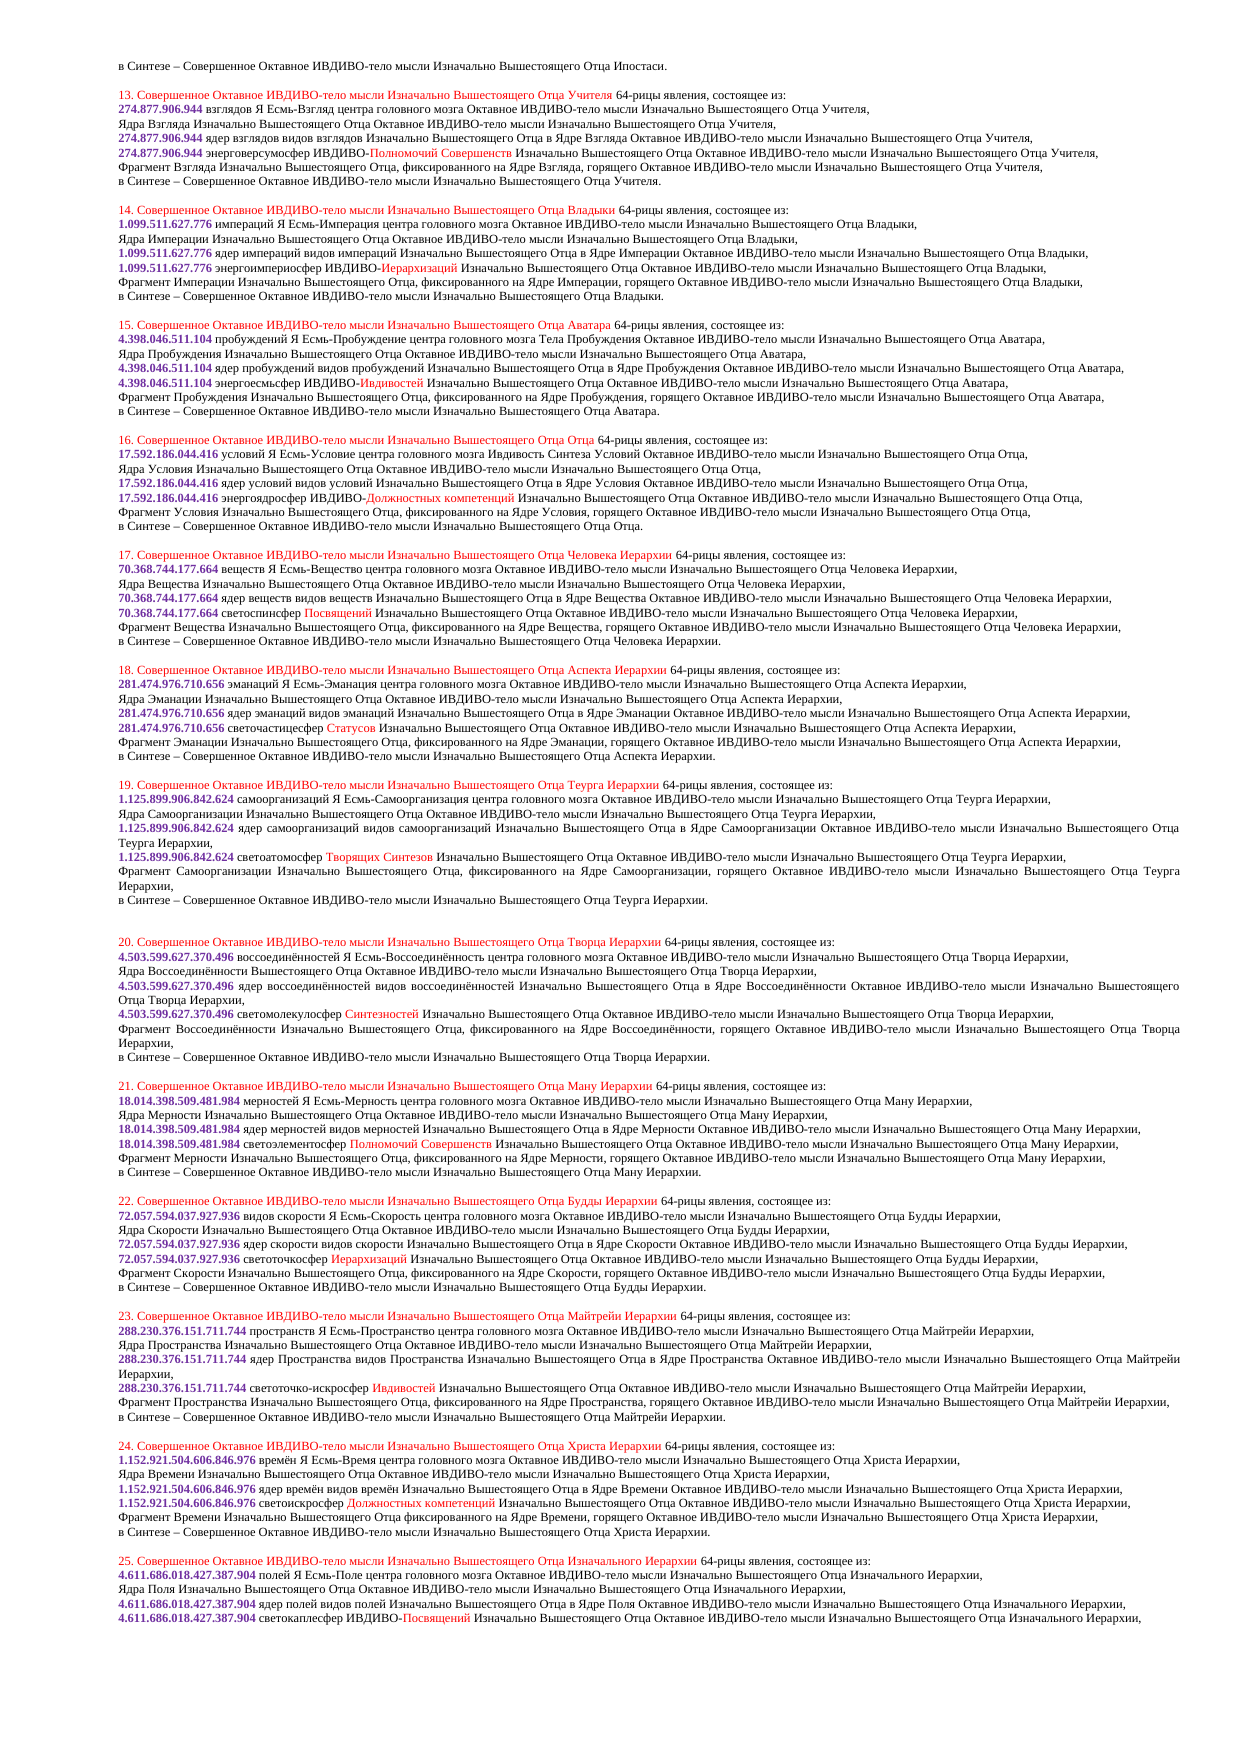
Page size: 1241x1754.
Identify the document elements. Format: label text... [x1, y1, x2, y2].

text Фрагмент Самоорганизации Изначально Вышестоящего Отца, фиксированного на Ядре Самоорганизации, горящего Октавное ИВДИВО-тело мысли Изначально Вышестоящего Отца Теурга Иерархии, [118, 864, 1181, 893]
text 281.474.976.710.656 ядер эманаций видов эманаций Изначально Вышестоящего Отца в Ядре Эманации Октавное ИВДИВО-тело мысли Изначально Вышестоящего Отца Аспекта Иерархии, [118, 706, 1181, 720]
text Фрагмент Воссоединённости Изначально Вышестоящего Отца, фиксированного на Ядре Воссоединённости, горящего Октавное ИВДИВО-тело мысли Изначально Вышестоящего Отца Творца Иерархии, [118, 1021, 1181, 1050]
text 70.368.744.177.664 веществ Я Есмь-Вещество центра головного мозга Октавное ИВДИВО-тело мысли Изначально Вышестоящего Отца Человека Иерархии, [118, 562, 1181, 577]
text 70.368.744.177.664 светоспинсфер Посвящений Изначально Вышестоящего Отца Октавное ИВДИВО-тело мысли Изначально Вышестоящего Отца Человека Иерархии, [118, 605, 1181, 620]
text Ядра Скорости Изначально Вышестоящего Отца Октавное ИВДИВО-тело мысли Изначально Вышестоящего Отца Будды Иерархии, [118, 1223, 1181, 1237]
text 17. Совершенное Октавное ИВДИВО-тело мысли Изначально Вышестоящего Отца Человека Иерархии 64-рицы явления, состоящее из: [118, 548, 1181, 562]
text 4.503.599.627.370.496 воссоединённостей Я Есмь-Воссоединённость центра головного мозга Октавное ИВДИВО-тело мысли Изначально Вышестоящего Отца Творца Иерархии, [118, 949, 1181, 964]
text Фрагмент Имперации Изначально Вышестоящего Отца, фиксированного на Ядре Имперации, горящего Октавное ИВДИВО-тело мысли Изначально Вышестоящего Отца Владыки, [118, 275, 1181, 289]
text 20. Совершенное Октавное ИВДИВО-тело мысли Изначально Вышестоящего Отца Творца Иерархии 64-рицы явления, состоящее из: [118, 935, 1181, 949]
text Фрагмент Мерности Изначально Вышестоящего Отца, фиксированного на Ядре Мерности, горящего Октавное ИВДИВО-тело мысли Изначально Вышестоящего Отца Ману Иерархии, [118, 1151, 1181, 1165]
text в Синтезе – Совершенное Октавное ИВДИВО-тело мысли Изначально Вышестоящего Отца Ипостаси. [118, 59, 1181, 73]
text 25. Совершенное Октавное ИВДИВО-тело мысли Изначально Вышестоящего Отца Изначального Иерархии 64-рицы явления, состоящее из: [118, 1553, 1181, 1568]
text 288.230.376.151.711.744 светоточко-искросфер Ивдивостей Изначально Вышестоящего Отца Октавное ИВДИВО-тело мысли Изначально Вышестоящего Отца Майтрейи Иерархии, [118, 1381, 1181, 1395]
text 4.611.686.018.427.387.904 полей Я Есмь-Поле центра головного мозга Октавное ИВДИВО-тело мысли Изначально Вышестоящего Отца Изначального Иерархии, [118, 1568, 1181, 1582]
text 23. Совершенное Октавное ИВДИВО-тело мысли Изначально Вышестоящего Отца Майтрейи Иерархии 64-рицы явления, состоящее из: [118, 1309, 1181, 1323]
text 21. Совершенное Октавное ИВДИВО-тело мысли Изначально Вышестоящего Отца Ману Иерархии 64-рицы явления, состоящее из: [118, 1079, 1181, 1093]
text 72.057.594.037.927.936 светоточкосфер Иерархизаций Изначально Вышестоящего Отца Октавное ИВДИВО-тело мысли Изначально Вышестоящего Отца Будды Иерархии, [118, 1251, 1181, 1266]
text 70.368.744.177.664 ядер веществ видов веществ Изначально Вышестоящего Отца в Ядре Вещества Октавное ИВДИВО-тело мысли Изначально Вышестоящего Отца Человека Иерархии, [118, 591, 1181, 605]
text Ядра Воссоединённости Вышестоящего Отца Октавное ИВДИВО-тело мысли Изначально Вышестоящего Отца Творца Иерархии, [118, 964, 1181, 978]
text в Синтезе – Совершенное Октавное ИВДИВО-тело мысли Изначально Вышестоящего Отца Аспекта Иерархии. [118, 749, 1181, 763]
text в Синтезе – Совершенное Октавное ИВДИВО-тело мысли Изначально Вышестоящего Отца Человека Иерархии. [118, 634, 1181, 648]
text 1.099.511.627.776 ядер импераций видов импераций Изначально Вышестоящего Отца в Ядре Имперации Октавное ИВДИВО-тело мысли Изначально Вышестоящего Отца Владыки, [118, 246, 1181, 260]
text 1.125.899.906.842.624 самоорганизаций Я Есмь-Самоорганизация центра головного мозга Октавное ИВДИВО-тело мысли Изначально Вышестоящего Отца Теурга Иерархии, [118, 792, 1181, 807]
text 4.503.599.627.370.496 светомолекулосфер Синтезностей Изначально Вышестоящего Отца Октавное ИВДИВО-тело мысли Изначально Вышестоящего Отца Творца Иерархии, [118, 1007, 1181, 1021]
text Фрагмент Вещества Изначально Вышестоящего Отца, фиксированного на Ядре Вещества, горящего Октавное ИВДИВО-тело мысли Изначально Вышестоящего Отца Человека Иерархии, [118, 620, 1181, 634]
text 4.398.046.511.104 ядер пробуждений видов пробуждений Изначально Вышестоящего Отца в Ядре Пробуждения Октавное ИВДИВО-тело мысли Изначально Вышестоящего Отца Аватара, [118, 361, 1181, 375]
text Ядра Вещества Изначально Вышестоящего Отца Октавное ИВДИВО-тело мысли Изначально Вышестоящего Отца Человека Иерархии, [118, 577, 1181, 591]
text Фрагмент Взгляда Изначально Вышестоящего Отца, фиксированного на Ядре Взгляда, горящего Октавное ИВДИВО-тело мысли Изначально Вышестоящего Отца Учителя, [118, 160, 1181, 174]
text в Синтезе – Совершенное Октавное ИВДИВО-тело мысли Изначально Вышестоящего Отца Христа Иерархии. [118, 1524, 1181, 1539]
text 274.877.906.944 ядер взглядов видов взглядов Изначально Вышестоящего Отца в Ядре Взгляда Октавное ИВДИВО-тело мысли Изначально Вышестоящего Отца Учителя, [118, 131, 1181, 145]
text Фрагмент Условия Изначально Вышестоящего Отца, фиксированного на Ядре Условия, горящего Октавное ИВДИВО-тело мысли Изначально Вышестоящего Отца Отца, [118, 505, 1181, 519]
text 1.152.921.504.606.846.976 ядер времён видов времён Изначально Вышестоящего Отца в Ядре Времени Октавное ИВДИВО-тело мысли Изначально Вышестоящего Отца Христа Иерархии, [118, 1481, 1181, 1496]
text в Синтезе – Совершенное Октавное ИВДИВО-тело мысли Изначально Вышестоящего Отца Теурга Иерархии. [118, 893, 1181, 907]
text в Синтезе – Совершенное Октавное ИВДИВО-тело мысли Изначально Вышестоящего Отца Отца. [118, 519, 1181, 533]
text в Синтезе – Совершенное Октавное ИВДИВО-тело мысли Изначально Вышестоящего Отца Аватара. [118, 404, 1181, 418]
text 4.398.046.511.104 пробуждений Я Есмь-Пробуждение центра головного мозга Тела Пробуждения Октавное ИВДИВО-тело мысли Изначально Вышестоящего Отца Аватара, [118, 332, 1181, 347]
text в Синтезе – Совершенное Октавное ИВДИВО-тело мысли Изначально Вышестоящего Отца Майтрейи Иерархии. [118, 1409, 1181, 1424]
text Ядра Условия Изначально Вышестоящего Отца Октавное ИВДИВО-тело мысли Изначально Вышестоящего Отца Отца, [118, 462, 1181, 476]
text 17.592.186.044.416 ядер условий видов условий Изначально Вышестоящего Отца в Ядре Условия Октавное ИВДИВО-тело мысли Изначально Вышестоящего Отца Отца, [118, 476, 1181, 490]
text 281.474.976.710.656 светочастицесфер Статусов Изначально Вышестоящего Отца Октавное ИВДИВО-тело мысли Изначально Вышестоящего Отца Аспекта Иерархии, [118, 720, 1181, 735]
text 1.125.899.906.842.624 светоатомосфер Творящих Синтезов Изначально Вышестоящего Отца Октавное ИВДИВО-тело мысли Изначально Вышестоящего Отца Теурга Иерархии, [118, 850, 1181, 864]
text 15. Совершенное Октавное ИВДИВО-тело мысли Изначально Вышестоящего Отца Аватара 64-рицы явления, состоящее из: [118, 318, 1181, 332]
text 274.877.906.944 взглядов Я Есмь-Взгляд центра головного мозга Октавное ИВДИВО-тело мысли Изначально Вышестоящего Отца Учителя, [118, 102, 1181, 117]
text 19. Совершенное Октавное ИВДИВО-тело мысли Изначально Вышестоящего Отца Теурга Иерархии 64-рицы явления, состоящее из: [118, 778, 1181, 792]
text 1.099.511.627.776 импераций Я Есмь-Имперация центра головного мозга Октавное ИВДИВО-тело мысли Изначально Вышестоящего Отца Владыки, [118, 217, 1181, 232]
text 1.125.899.906.842.624 ядер самоорганизаций видов самоорганизаций Изначально Вышестоящего Отца в Ядре Самоорганизации Октавное ИВДИВО-тело мысли Изначально Вышестоящего Отца Теурга Иерархии, [118, 821, 1181, 850]
text Ядра Эманации Изначально Вышестоящего Отца Октавное ИВДИВО-тело мысли Изначально Вышестоящего Отца Аспекта Иерархии, [118, 692, 1181, 706]
text 4.398.046.511.104 энергоесмьсфер ИВДИВО-Ивдивостей Изначально Вышестоящего Отца Октавное ИВДИВО-тело мысли Изначально Вышестоящего Отца Аватара, [118, 375, 1181, 390]
text 4.611.686.018.427.387.904 светокаплесфер ИВДИВО-Посвящений Изначально Вышестоящего Отца Октавное ИВДИВО-тело мысли Изначально Вышестоящего Отца Изначального Иерархии, [118, 1611, 1181, 1625]
text 18.014.398.509.481.984 ядер мерностей видов мерностей Изначально Вышестоящего Отца в Ядре Мерности Октавное ИВДИВО-тело мысли Изначально Вышестоящего Отца Ману Иерархии, [118, 1122, 1181, 1136]
text 72.057.594.037.927.936 видов скорости Я Есмь-Скорость центра головного мозга Октавное ИВДИВО-тело мысли Изначально Вышестоящего Отца Будды Иерархии, [118, 1208, 1181, 1223]
text Ядра Взгляда Изначально Вышестоящего Отца Октавное ИВДИВО-тело мысли Изначально Вышестоящего Отца Учителя, [118, 117, 1181, 131]
text в Синтезе – Совершенное Октавное ИВДИВО-тело мысли Изначально Вышестоящего Отца Будды Иерархии. [118, 1280, 1181, 1294]
text Ядра Пробуждения Изначально Вышестоящего Отца Октавное ИВДИВО-тело мысли Изначально Вышестоящего Отца Аватара, [118, 347, 1181, 361]
text 274.877.906.944 энерговерсумосфер ИВДИВО-Полномочий Совершенств Изначально Вышестоящего Отца Октавное ИВДИВО-тело мысли Изначально Вышестоящего Отца Учителя, [118, 145, 1181, 160]
text Фрагмент Эманации Изначально Вышестоящего Отца, фиксированного на Ядре Эманации, горящего Октавное ИВДИВО-тело мысли Изначально Вышестоящего Отца Аспекта Иерархии, [118, 735, 1181, 749]
text 17.592.186.044.416 энергоядросфер ИВДИВО-Должностных компетенций Изначально Вышестоящего Отца Октавное ИВДИВО-тело мысли Изначально Вышестоящего Отца Отца, [118, 490, 1181, 505]
text Ядра Имперации Изначально Вышестоящего Отца Октавное ИВДИВО-тело мысли Изначально Вышестоящего Отца Владыки, [118, 232, 1181, 246]
text Фрагмент Времени Изначально Вышестоящего Отца фиксированного на Ядре Времени, горящего Октавное ИВДИВО-тело мысли Изначально Вышестоящего Отца Христа Иерархии, [118, 1510, 1181, 1524]
text в Синтезе – Совершенное Октавное ИВДИВО-тело мысли Изначально Вышестоящего Отца Ману Иерархии. [118, 1165, 1181, 1179]
text Фрагмент Пробуждения Изначально Вышестоящего Отца, фиксированного на Ядре Пробуждения, горящего Октавное ИВДИВО-тело мысли Изначально Вышестоящего Отца Аватара, [118, 390, 1181, 404]
text в Синтезе – Совершенное Октавное ИВДИВО-тело мысли Изначально Вышестоящего Отца Учителя. [118, 174, 1181, 188]
text 72.057.594.037.927.936 ядер скорости видов скорости Изначально Вышестоящего Отца в Ядре Скорости Октавное ИВДИВО-тело мысли Изначально Вышестоящего Отца Будды Иерархии, [118, 1237, 1181, 1251]
text 18. Совершенное Октавное ИВДИВО-тело мысли Изначально Вышестоящего Отца Аспекта Иерархии 64-рицы явления, состоящее из: [118, 663, 1181, 677]
text 13. Совершенное Октавное ИВДИВО-тело мысли Изначально Вышестоящего Отца Учителя 64-рицы явления, состоящее из: [118, 88, 1181, 102]
text 18.014.398.509.481.984 мерностей Я Есмь-Мерность центра головного мозга Октавное ИВДИВО-тело мысли Изначально Вышестоящего Отца Ману Иерархии, [118, 1093, 1181, 1108]
text Ядра Пространства Изначально Вышестоящего Отца Октавное ИВДИВО-тело мысли Изначально Вышестоящего Отца Майтрейи Иерархии, [118, 1338, 1181, 1352]
text Фрагмент Скорости Изначально Вышестоящего Отца, фиксированного на Ядре Скорости, горящего Октавное ИВДИВО-тело мысли Изначально Вышестоящего Отца Будды Иерархии, [118, 1266, 1181, 1280]
text 16. Совершенное Октавное ИВДИВО-тело мысли Изначально Вышестоящего Отца Отца 64-рицы явления, состоящее из: [118, 433, 1181, 447]
text 18.014.398.509.481.984 светоэлементосфер Полномочий Совершенств Изначально Вышестоящего Отца Октавное ИВДИВО-тело мысли Изначально Вышестоящего Отца Ману Иерархии, [118, 1136, 1181, 1151]
text 24. Совершенное Октавное ИВДИВО-тело мысли Изначально Вышестоящего Отца Христа Иерархии 64-рицы явления, состоящее из: [118, 1438, 1181, 1453]
text в Синтезе – Совершенное Октавное ИВДИВО-тело мысли Изначально Вышестоящего Отца Творца Иерархии. [118, 1050, 1181, 1064]
text 1.099.511.627.776 энергоимпериосфер ИВДИВО-Иерархизаций Изначально Вышестоящего Отца Октавное ИВДИВО-тело мысли Изначально Вышестоящего Отца Владыки, [118, 260, 1181, 275]
text 1.152.921.504.606.846.976 светоискросфер Должностных компетенций Изначально Вышестоящего Отца Октавное ИВДИВО-тело мысли Изначально Вышестоящего Отца Христа Иерархии, [118, 1496, 1181, 1510]
text 1.152.921.504.606.846.976 времён Я Есмь-Время центра головного мозга Октавное ИВДИВО-тело мысли Изначально Вышестоящего Отца Христа Иерархии, [118, 1453, 1181, 1467]
text Ядра Мерности Изначально Вышестоящего Отца Октавное ИВДИВО-тело мысли Изначально Вышестоящего Отца Ману Иерархии, [118, 1108, 1181, 1122]
text 4.611.686.018.427.387.904 ядер полей видов полей Изначально Вышестоящего Отца в Ядре Поля Октавное ИВДИВО-тело мысли Изначально Вышестоящего Отца Изначального Иерархии, [118, 1596, 1181, 1611]
text 22. Совершенное Октавное ИВДИВО-тело мысли Изначально Вышестоящего Отца Будды Иерархии 64-рицы явления, состоящее из: [118, 1194, 1181, 1208]
text Ядра Самоорганизации Изначально Вышестоящего Отца Октавное ИВДИВО-тело мысли Изначально Вышестоящего Отца Теурга Иерархии, [118, 807, 1181, 821]
text Ядра Поля Изначально Вышестоящего Отца Октавное ИВДИВО-тело мысли Изначально Вышестоящего Отца Изначального Иерархии, [118, 1582, 1181, 1596]
text в Синтезе – Совершенное Октавное ИВДИВО-тело мысли Изначально Вышестоящего Отца Владыки. [118, 289, 1181, 303]
text 288.230.376.151.711.744 ядер Пространства видов Пространства Изначально Вышестоящего Отца в Ядре Пространства Октавное ИВДИВО-тело мысли Изначально Вышестоящего Отца Майтрейи Иерархии, [118, 1352, 1181, 1381]
text 17.592.186.044.416 условий Я Есмь-Условие центра головного мозга Ивдивость Синтеза Условий Октавное ИВДИВО-тело мысли Изначально Вышестоящего Отца Отца, [118, 447, 1181, 462]
text Ядра Времени Изначально Вышестоящего Отца Октавное ИВДИВО-тело мысли Изначально Вышестоящего Отца Христа Иерархии, [118, 1467, 1181, 1481]
text Фрагмент Пространства Изначально Вышестоящего Отца, фиксированного на Ядре Пространства, горящего Октавное ИВДИВО-тело мысли Изначально Вышестоящего Отца Майтрейи Иерархии, [118, 1395, 1181, 1409]
text 14. Совершенное Октавное ИВДИВО-тело мысли Изначально Вышестоящего Отца Владыки 64-рицы явления, состоящее из: [118, 203, 1181, 217]
text 288.230.376.151.711.744 пространств Я Есмь-Пространство центра головного мозга Октавное ИВДИВО-тело мысли Изначально Вышестоящего Отца Майтрейи Иерархии, [118, 1323, 1181, 1338]
text 281.474.976.710.656 эманаций Я Есмь-Эманация центра головного мозга Октавное ИВДИВО-тело мысли Изначально Вышестоящего Отца Аспекта Иерархии, [118, 677, 1181, 692]
text 4.503.599.627.370.496 ядер воссоединённостей видов воссоединённостей Изначально Вышестоящего Отца в Ядре Воссоединённости Октавное ИВДИВО-тело мысли Изначально Вышестоящего Отца Творца Иерархии, [118, 978, 1181, 1007]
